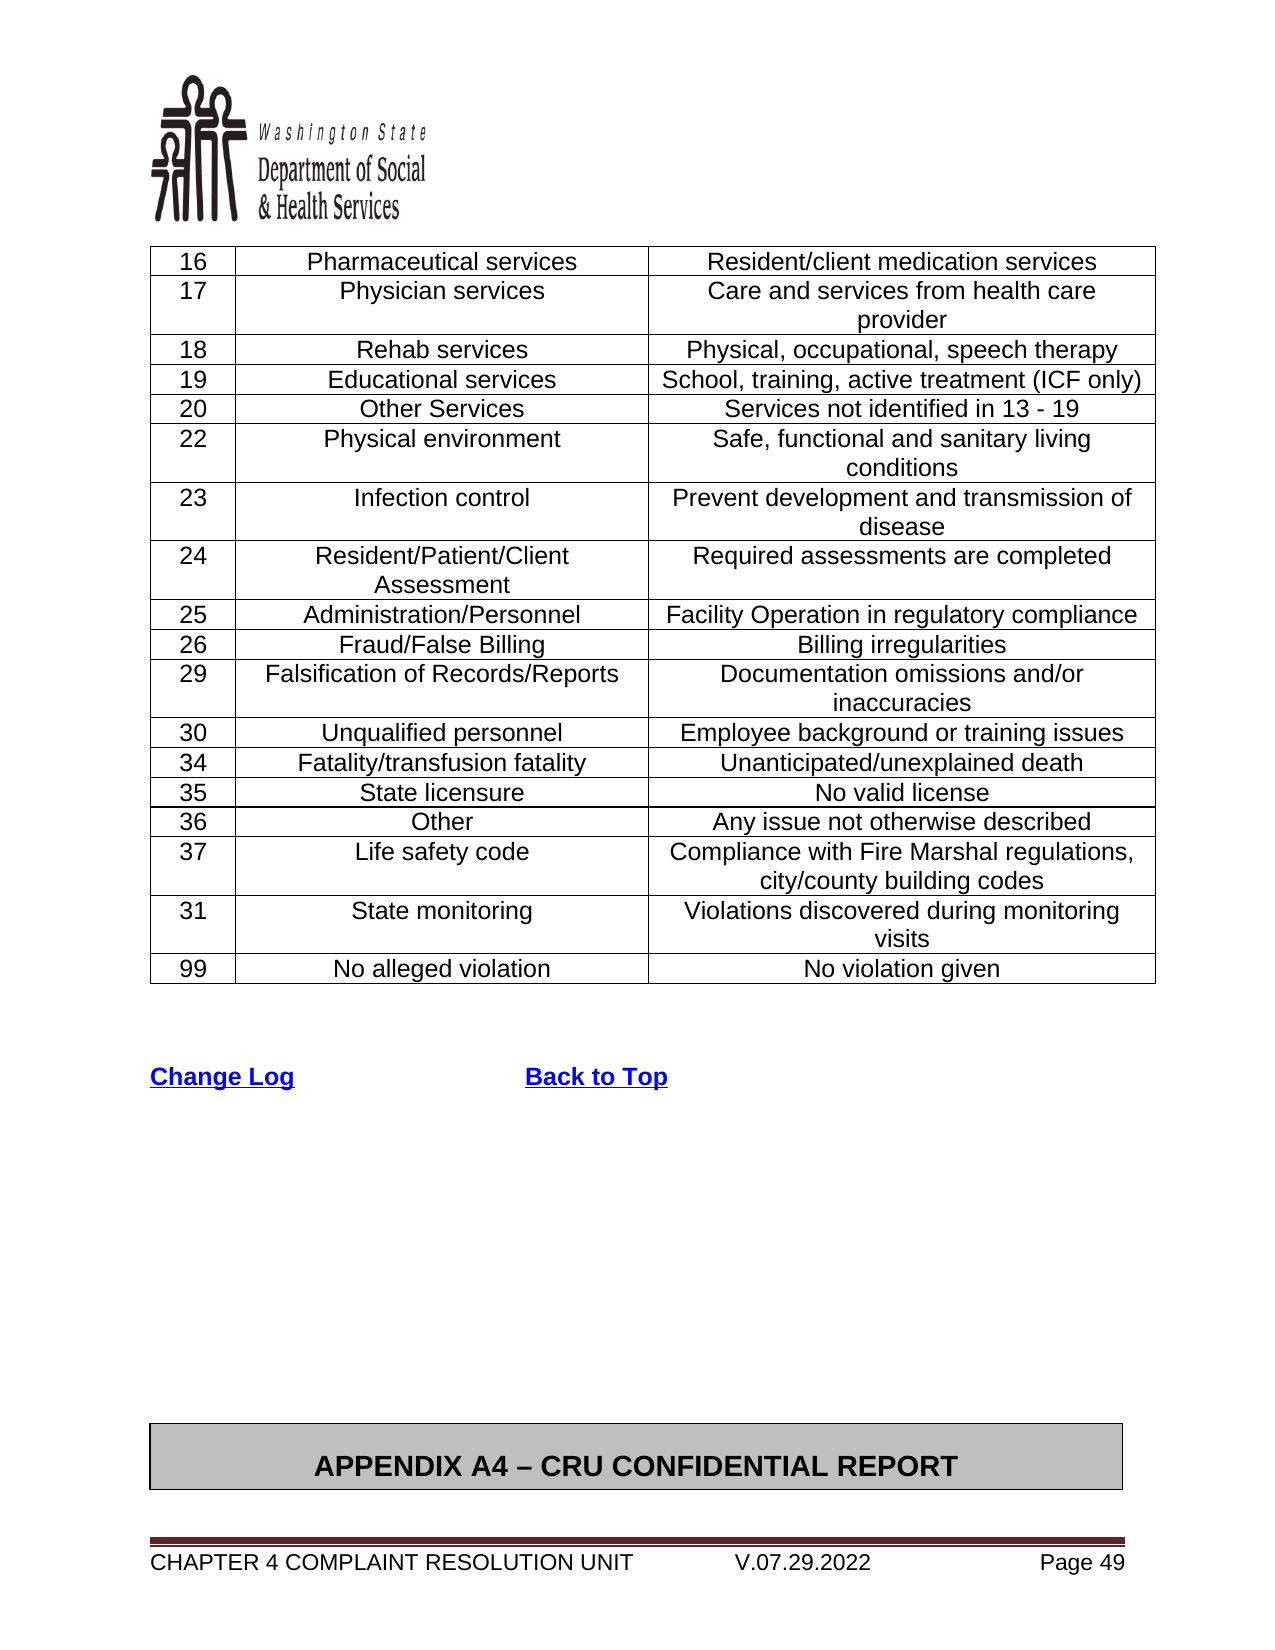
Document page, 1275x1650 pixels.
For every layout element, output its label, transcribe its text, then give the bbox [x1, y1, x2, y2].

table_cell 34 [151, 748, 235, 777]
text Change Log Back to Top [150, 1062, 1125, 1091]
table_cell Fraud/False Billing [236, 630, 648, 658]
table_cell Fatality/transfusion fatality [236, 748, 648, 777]
table_cell 30 [151, 718, 235, 747]
table_cell Prevent development and transmission of disease [649, 483, 1155, 540]
table_cell 18 [151, 335, 235, 364]
table_cell School, training, active treatment (ICF only) [649, 365, 1155, 393]
table_cell 99 [151, 954, 235, 983]
table_cell 17 [151, 276, 235, 334]
table_cell Any issue not otherwise described [649, 808, 1155, 836]
table_cell Care and services from health care provider [649, 276, 1155, 334]
table_cell Resident/Patient/Client Assessment [236, 541, 648, 599]
table_cell Compliance with Fire Marshal regulations, city/county building codes [649, 837, 1155, 895]
table_cell 19 [151, 365, 235, 393]
table_cell State licensure [236, 778, 648, 806]
table_cell Billing irregularities [649, 630, 1155, 658]
table_cell No alleged violation [236, 954, 648, 983]
table_header APPENDIX A4 – CRU CONFIDENTIAL REPORT [151, 1424, 1122, 1489]
table_cell Life safety code [236, 837, 648, 895]
table_cell 31 [151, 896, 235, 953]
table_cell Other [236, 808, 648, 836]
table_cell State monitoring [236, 896, 648, 953]
table_cell Required assessments are completed [649, 541, 1155, 599]
table_cell Unqualified personnel [236, 718, 648, 747]
table_cell 35 [151, 778, 235, 806]
table_cell 16 [151, 247, 235, 275]
table_cell Violations discovered during monitoring visits [649, 896, 1155, 953]
table_cell Unanticipated/unexplained death [649, 748, 1155, 777]
table_cell Infection control [236, 483, 648, 540]
table_cell Educational services [236, 365, 648, 393]
table_cell 24 [151, 541, 235, 599]
table_cell Employee background or training issues [649, 718, 1155, 747]
table_cell Documentation omissions and/or inaccuracies [649, 660, 1155, 717]
table_cell Physical, occupational, speech therapy [649, 335, 1155, 364]
picture [150, 75, 426, 222]
table_cell Falsification of Records/Reports [236, 660, 648, 717]
table_cell 26 [151, 630, 235, 658]
table_cell Resident/client medication services [649, 247, 1155, 275]
table_cell Pharmaceutical services [236, 247, 648, 275]
table_cell Rehab services [236, 335, 648, 364]
table_cell 20 [151, 395, 235, 423]
table_cell 25 [151, 600, 235, 629]
table_cell 36 [151, 808, 235, 836]
table_cell 37 [151, 837, 235, 895]
table_cell 29 [151, 660, 235, 717]
table_cell 22 [151, 424, 235, 482]
table_cell Administration/Personnel [236, 600, 648, 629]
table_cell Other Services [236, 395, 648, 423]
table_cell No violation given [649, 954, 1155, 983]
table_cell Services not identified in 13 - 19 [649, 395, 1155, 423]
table_cell Physical environment [236, 424, 648, 482]
table_cell Safe, functional and sanitary living conditions [649, 424, 1155, 482]
table_cell 23 [151, 483, 235, 540]
table_cell Facility Operation in regulatory compliance [649, 600, 1155, 629]
table_cell No valid license [649, 778, 1155, 806]
table_cell Physician services [236, 276, 648, 334]
